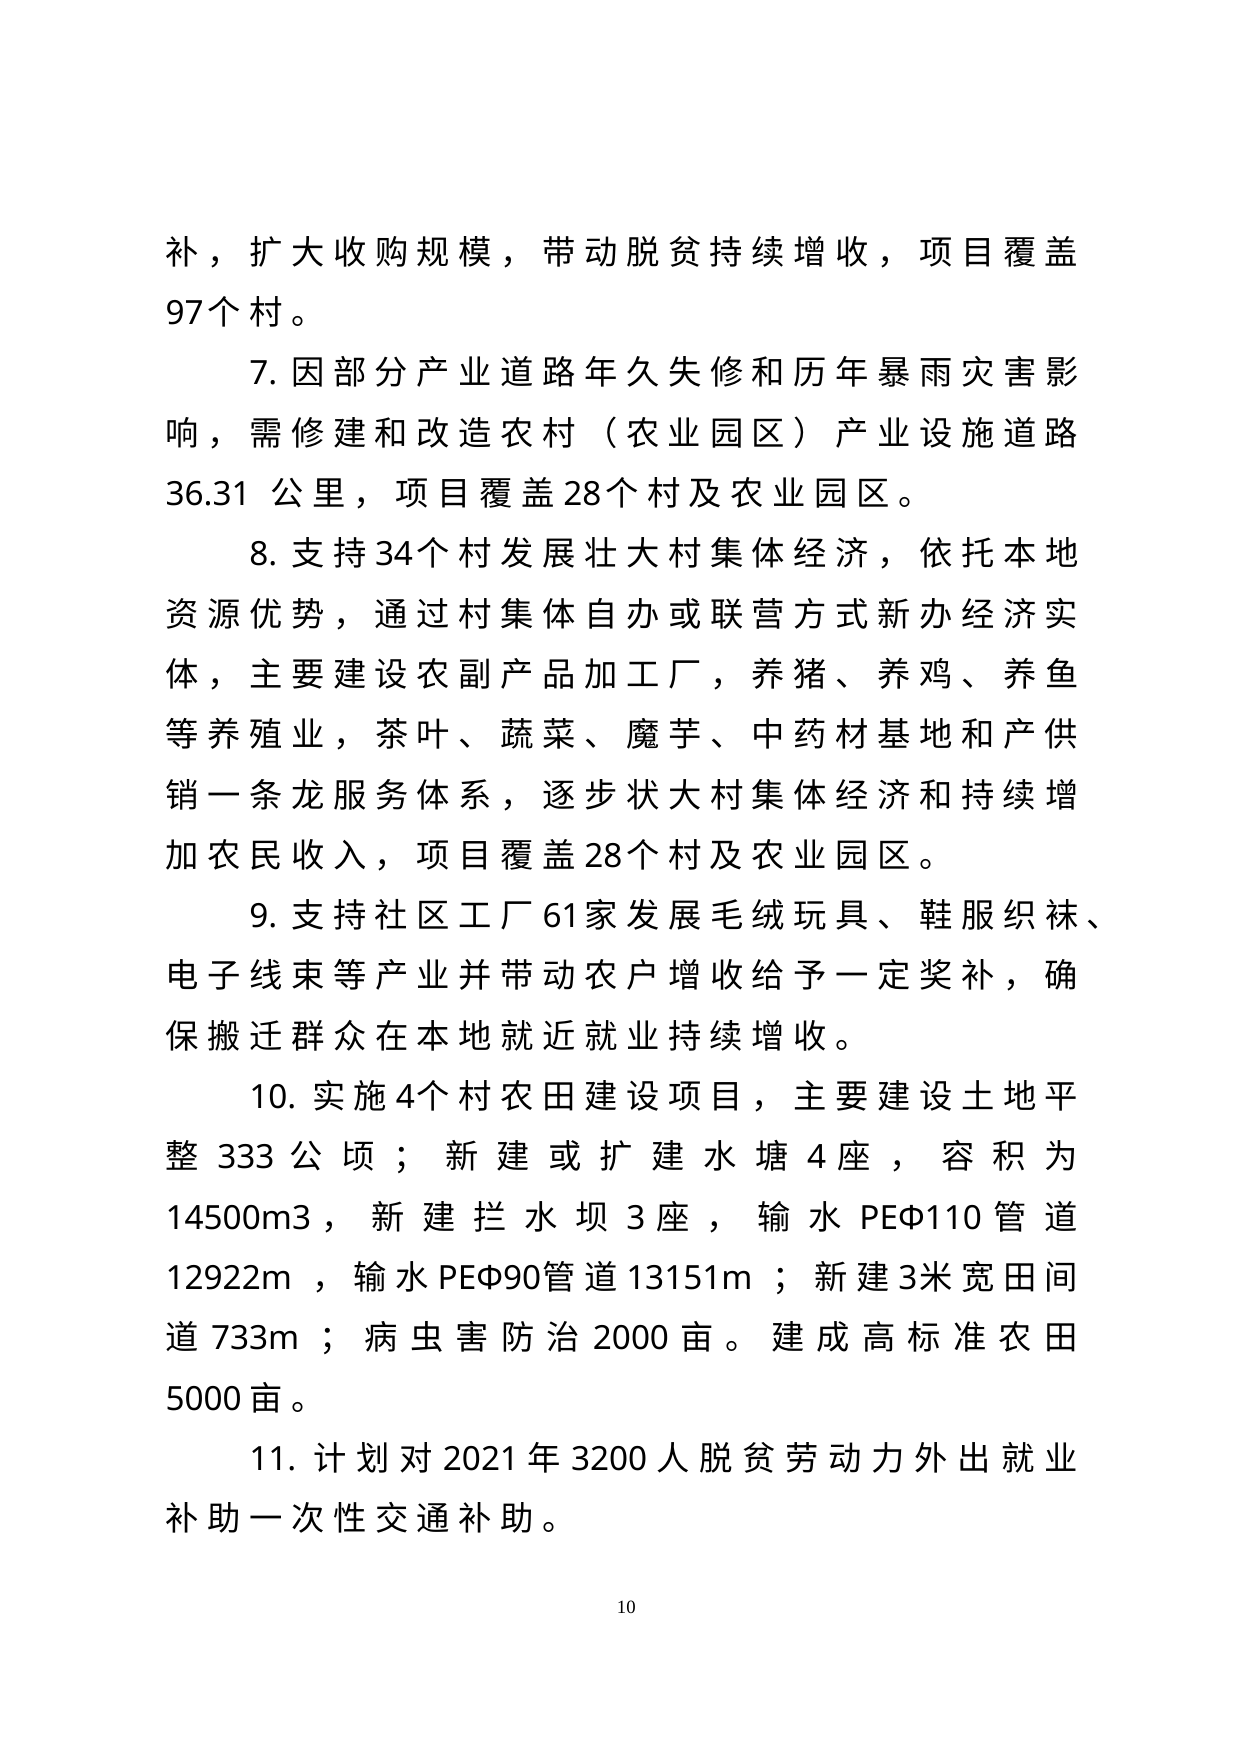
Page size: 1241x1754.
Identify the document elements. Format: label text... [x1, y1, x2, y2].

text 11.计划对2021年3200人脱贫劳动力外出就业补助一次性交通补助。 [165, 1426, 1087, 1546]
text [165, 219, 1087, 340]
text 8.支持34个村发展壮大村集体经济，依托本地资源优势，通过村集体自办或联营方式新办经济实体，主要建设农副产品加工厂，养猪、养鸡、养鱼等养殖业，茶叶、蔬菜、魔芋、中药材基地和产供销一条龙服务体系，逐步状大村集体经济和持续增加农民收入，项目覆盖28个村及农业园区。 [165, 521, 1087, 883]
text 9.支持社区工厂61家发展毛绒玩具、鞋服织袜、电子线束等产业并带动农户增收给予一定奖补，确保搬迁群众在本地就近就业持续增收。 [165, 883, 1087, 1064]
text 7.因部分产业道路年久失修和历年暴雨灾害影响，需修建和改造农村（农业园区）产业设施道路36.31公里，项目覆盖28个村及农业园区。 [165, 340, 1087, 521]
text 10.实施4个村农田建设项目，主要建设土地平整333公顷；新建或扩建水塘4座，容积为14500m3，新建拦水坝3座，输水PEΦ110管道12922m，输水PEΦ90管道13151m；新建3米宽田间道733m；病虫害防治2000亩。建成高标准农田5000亩。 [165, 1064, 1087, 1426]
